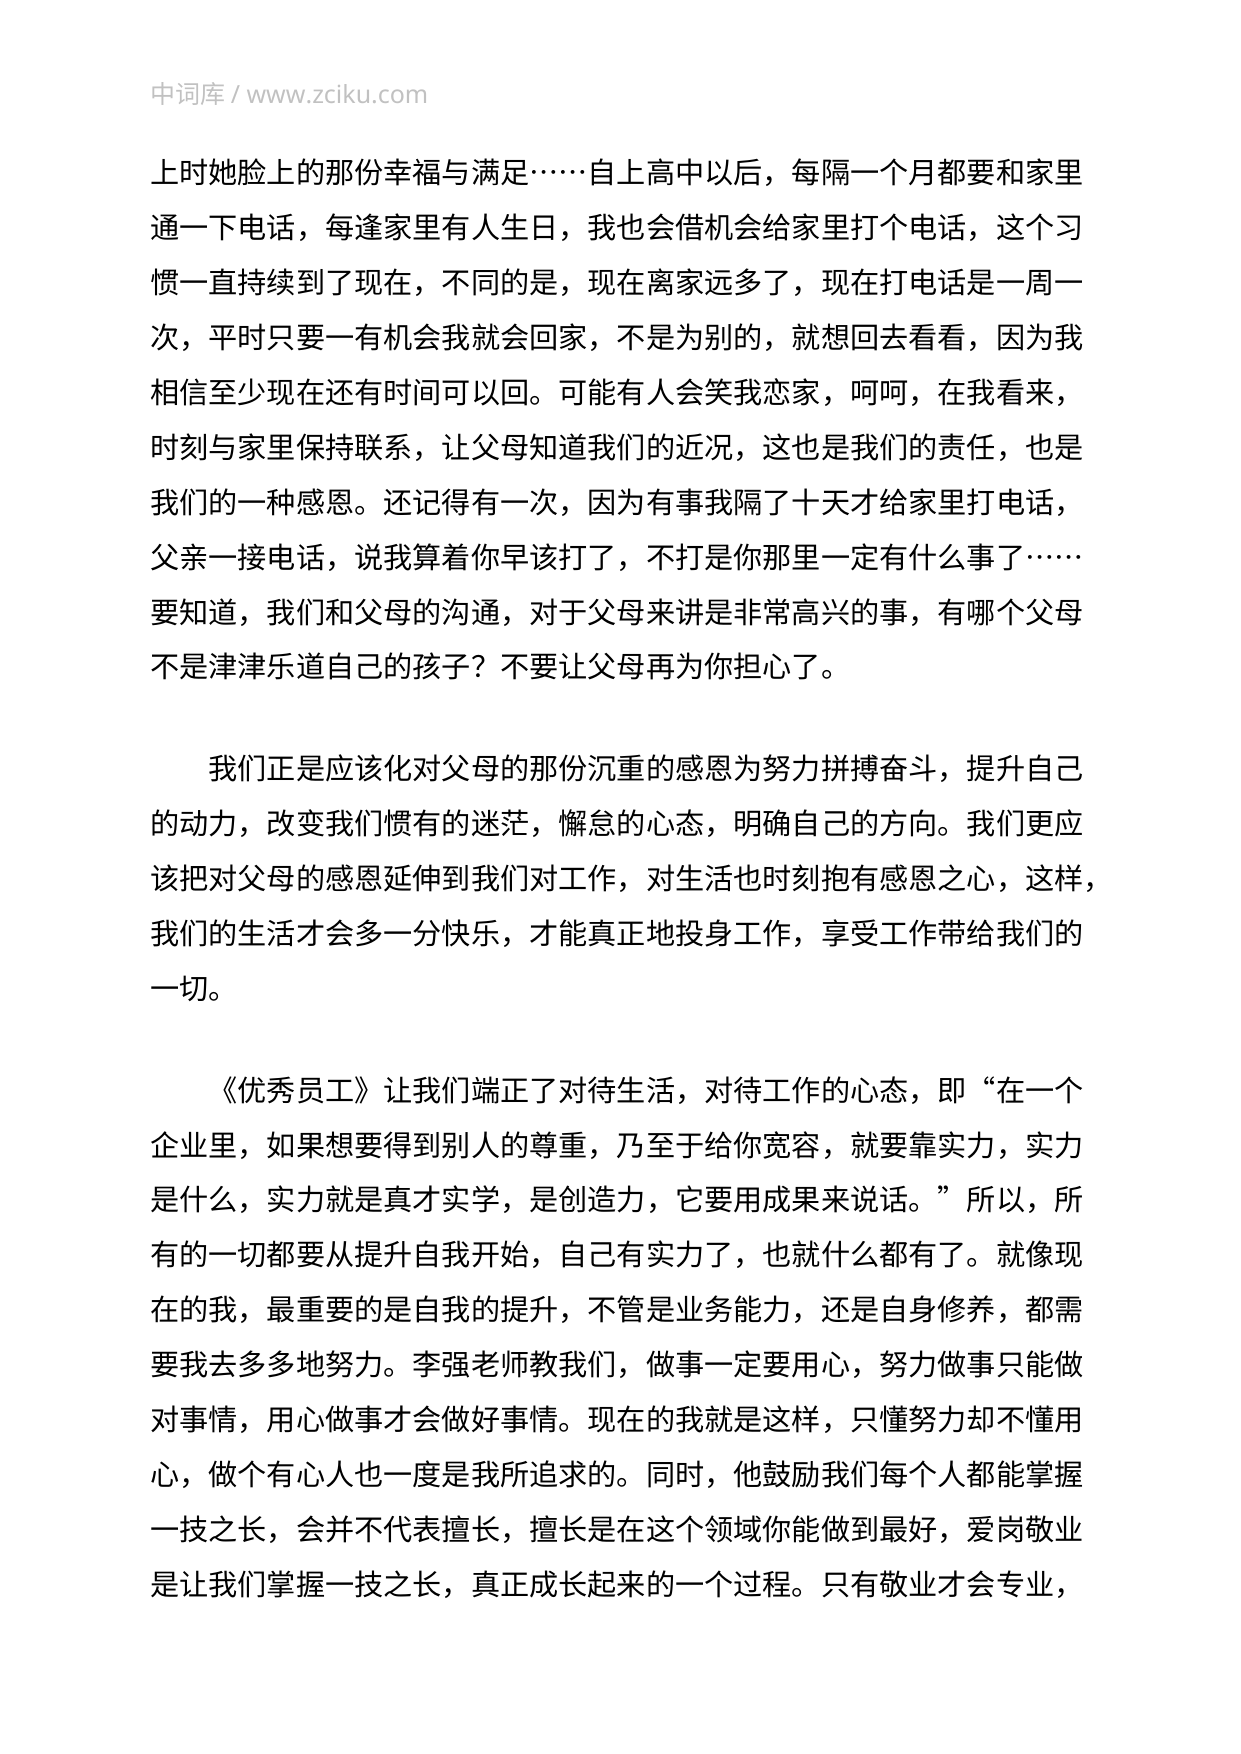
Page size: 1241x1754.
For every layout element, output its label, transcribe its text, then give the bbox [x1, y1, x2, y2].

text 我们正是应该化对父母的那份沉重的感恩为努力拼搏奋斗，提升自己的动力，改变我们惯有的迷茫，懈怠的心态，明确自己的方向。我们更应该把对父母的感恩延伸到我们对工作，对生活也时刻抱有感恩之心，这样，我们的生活才会多一分快乐，才能真正地投身工作，享受工作带给我们的一切。 [150, 746, 1090, 1008]
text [150, 150, 1090, 686]
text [150, 1067, 1090, 1603]
